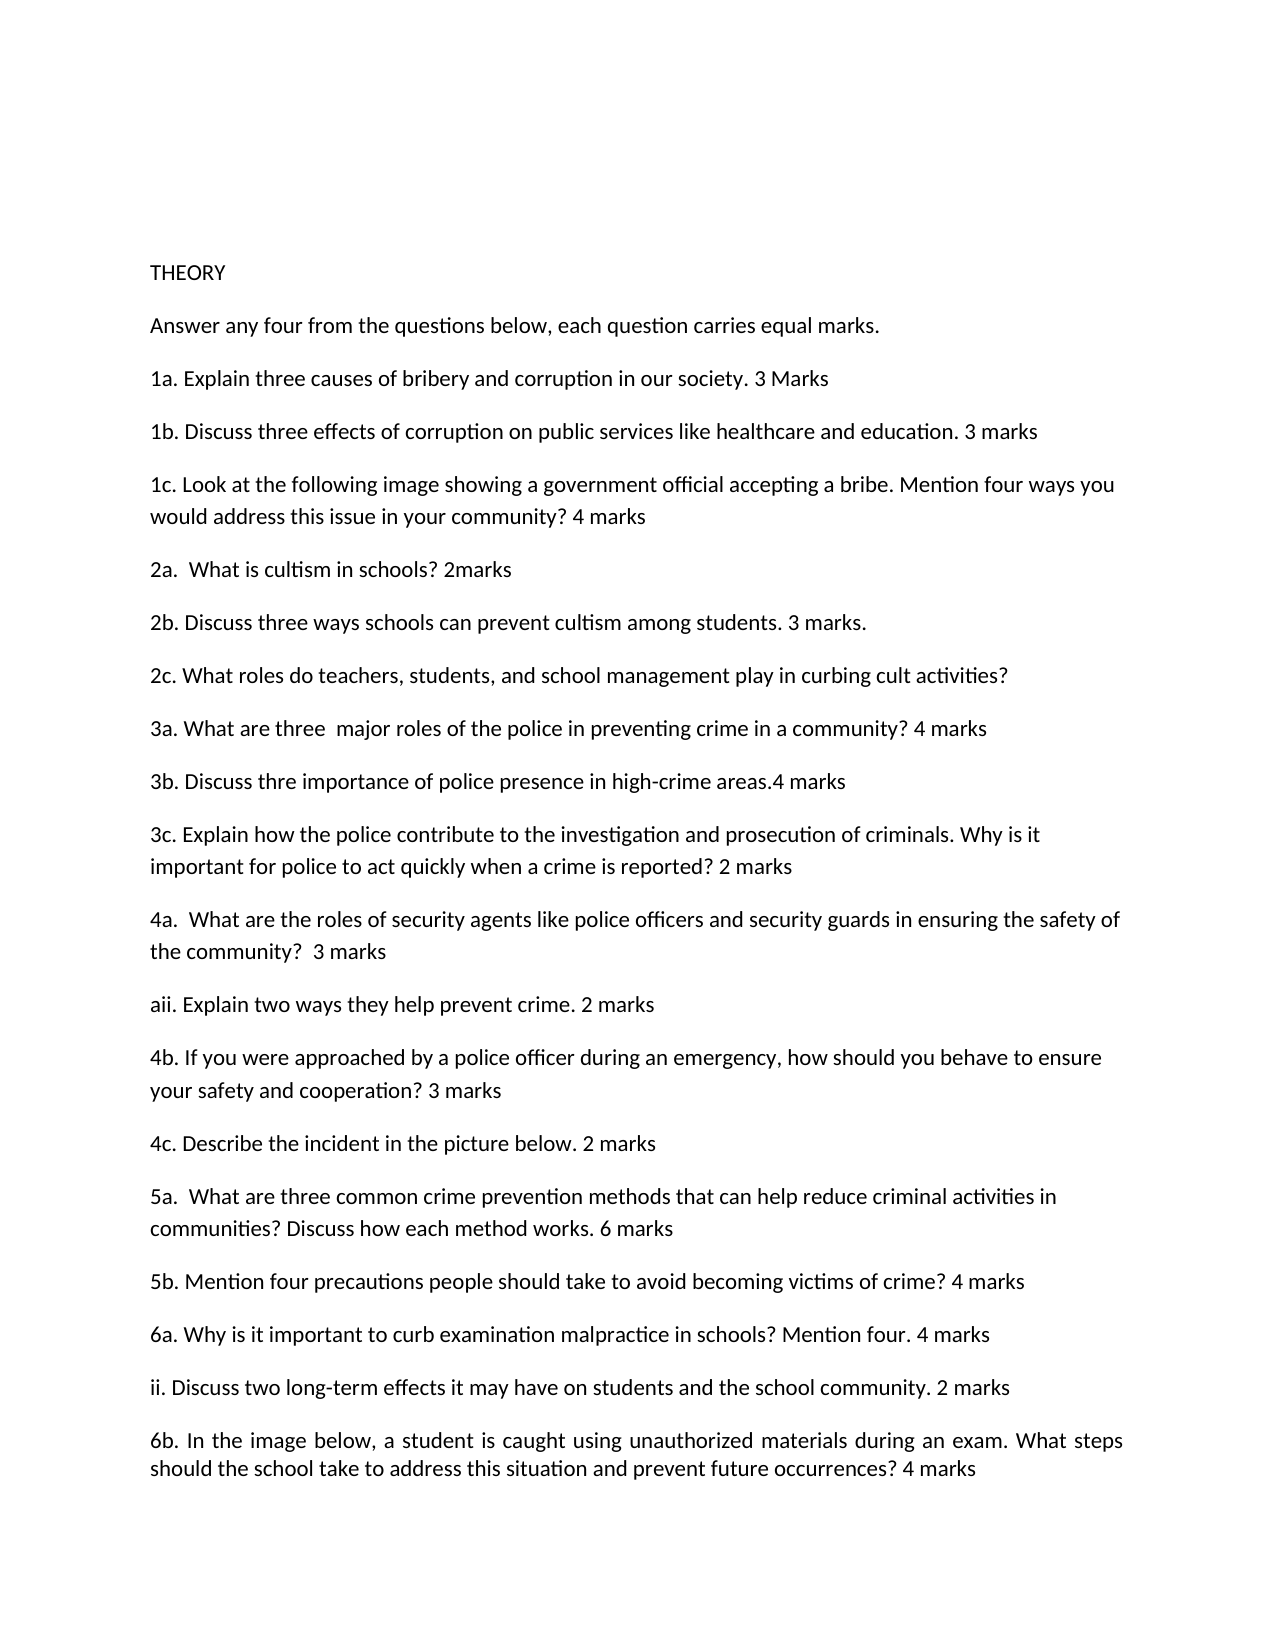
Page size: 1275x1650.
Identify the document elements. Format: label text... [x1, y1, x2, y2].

text 2b. Discuss three ways schools can prevent cultism among students. 3 marks. [150, 608, 1125, 636]
text 2a. What is cultism in schools? 2marks [150, 555, 1125, 583]
text aii. Explain two ways they help prevent crime. 2 marks [150, 991, 1125, 1018]
text 5b. Mention four precautions people should take to avoid becoming victims of crime? 4 marks [150, 1267, 1125, 1295]
text 1b. Discuss three effects of corruption on public services like healthcare and education. 3 marks [150, 417, 1125, 445]
text 6b. In the image below, a student is caught using unauthorized materials during an exam. What steps should the school take to address this situation and prevent future occurrences? 4 marks [150, 1426, 1125, 1482]
text 3c. Explain how the police contribute to the investigation and prosecution of criminals. Why is it important for police to act quickly when a crime is reported? 2 marks [150, 820, 1125, 880]
text 4a. What are the roles of security agents like police officers and security guards in ensuring the safety of the community? 3 marks [150, 905, 1125, 966]
text 6a. Why is it important to curb examination malpractice in schools? Mention four. 4 marks [150, 1320, 1125, 1348]
text 5a. What are three common crime prevention methods that can help reduce criminal activities in communities? Discuss how each method works. 6 marks [150, 1182, 1125, 1242]
text 4b. If you were approached by a police officer during an emergency, how should you behave to ensure your safety and cooperation? 3 marks [150, 1043, 1125, 1104]
text 2c. What roles do teachers, students, and school management play in curbing cult activities? [150, 661, 1125, 689]
text THEORY [150, 258, 1125, 286]
text 1c. Look at the following image showing a government official accepting a bribe. Mention four ways you would address this issue in your community? 4 marks [150, 470, 1125, 530]
text Answer any four from the questions below, each question carries equal marks. [150, 311, 1125, 339]
text 4c. Describe the incident in the picture below. 2 marks [150, 1129, 1125, 1157]
text 1a. Explain three causes of bribery and corruption in our society. 3 Marks [150, 364, 1125, 392]
text ii. Discuss two long-term effects it may have on students and the school community. 2 marks [150, 1373, 1125, 1401]
text 3b. Discuss thre importance of police presence in high-crime areas.4 marks [150, 767, 1125, 795]
text 3a. What are three major roles of the police in preventing crime in a community? 4 marks [150, 714, 1125, 742]
